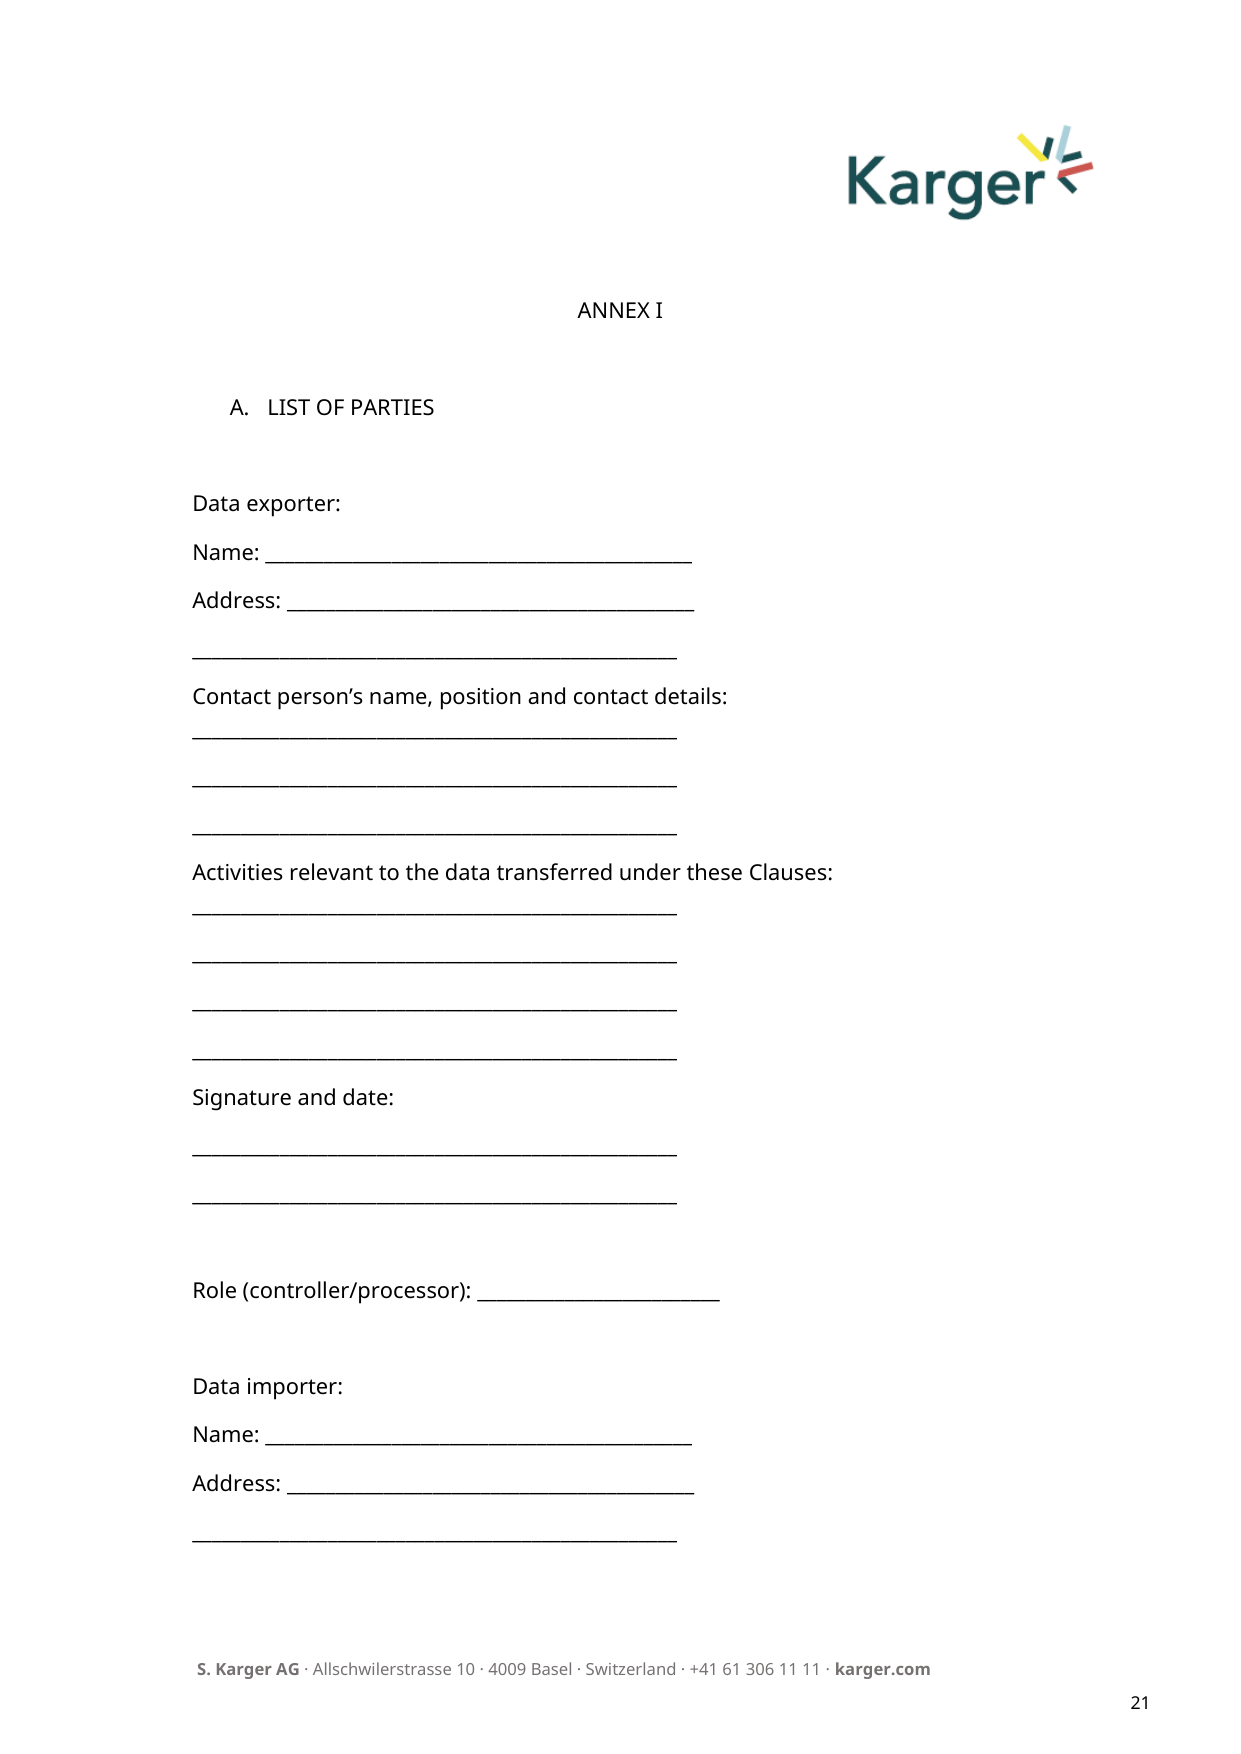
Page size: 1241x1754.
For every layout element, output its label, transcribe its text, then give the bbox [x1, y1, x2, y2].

picture [0, 0, 1241, 282]
text Address: __________________________________________ [192, 585, 1048, 614]
text ANNEX I [192, 295, 1048, 325]
text Name: ____________________________________________ [192, 1419, 1048, 1449]
text __________________________________________________ [192, 809, 1048, 839]
text Data importer: [192, 1371, 1048, 1401]
text Address: __________________________________________ [192, 1468, 1048, 1497]
text __________________________________________________ [192, 1130, 1048, 1160]
list LIST OF PARTIES [229, 392, 1048, 422]
text __________________________________________________ [192, 761, 1048, 791]
text Activities relevant to the data transferred under these Clauses: __________________________________________________ [192, 857, 1048, 919]
text Signature and date: [192, 1082, 1048, 1112]
text Role (controller/processor): _________________________ [192, 1275, 1048, 1304]
text Contact person’s name, position and contact details: __________________________________________________ [192, 681, 1048, 742]
text Name: ____________________________________________ [192, 536, 1048, 566]
text __________________________________________________ [192, 985, 1048, 1015]
text __________________________________________________ [192, 1516, 1048, 1546]
text __________________________________________________ [192, 1178, 1048, 1208]
text __________________________________________________ [192, 1034, 1048, 1063]
text Data exporter: [192, 488, 1048, 518]
text __________________________________________________ [192, 633, 1048, 663]
text __________________________________________________ [192, 937, 1048, 967]
